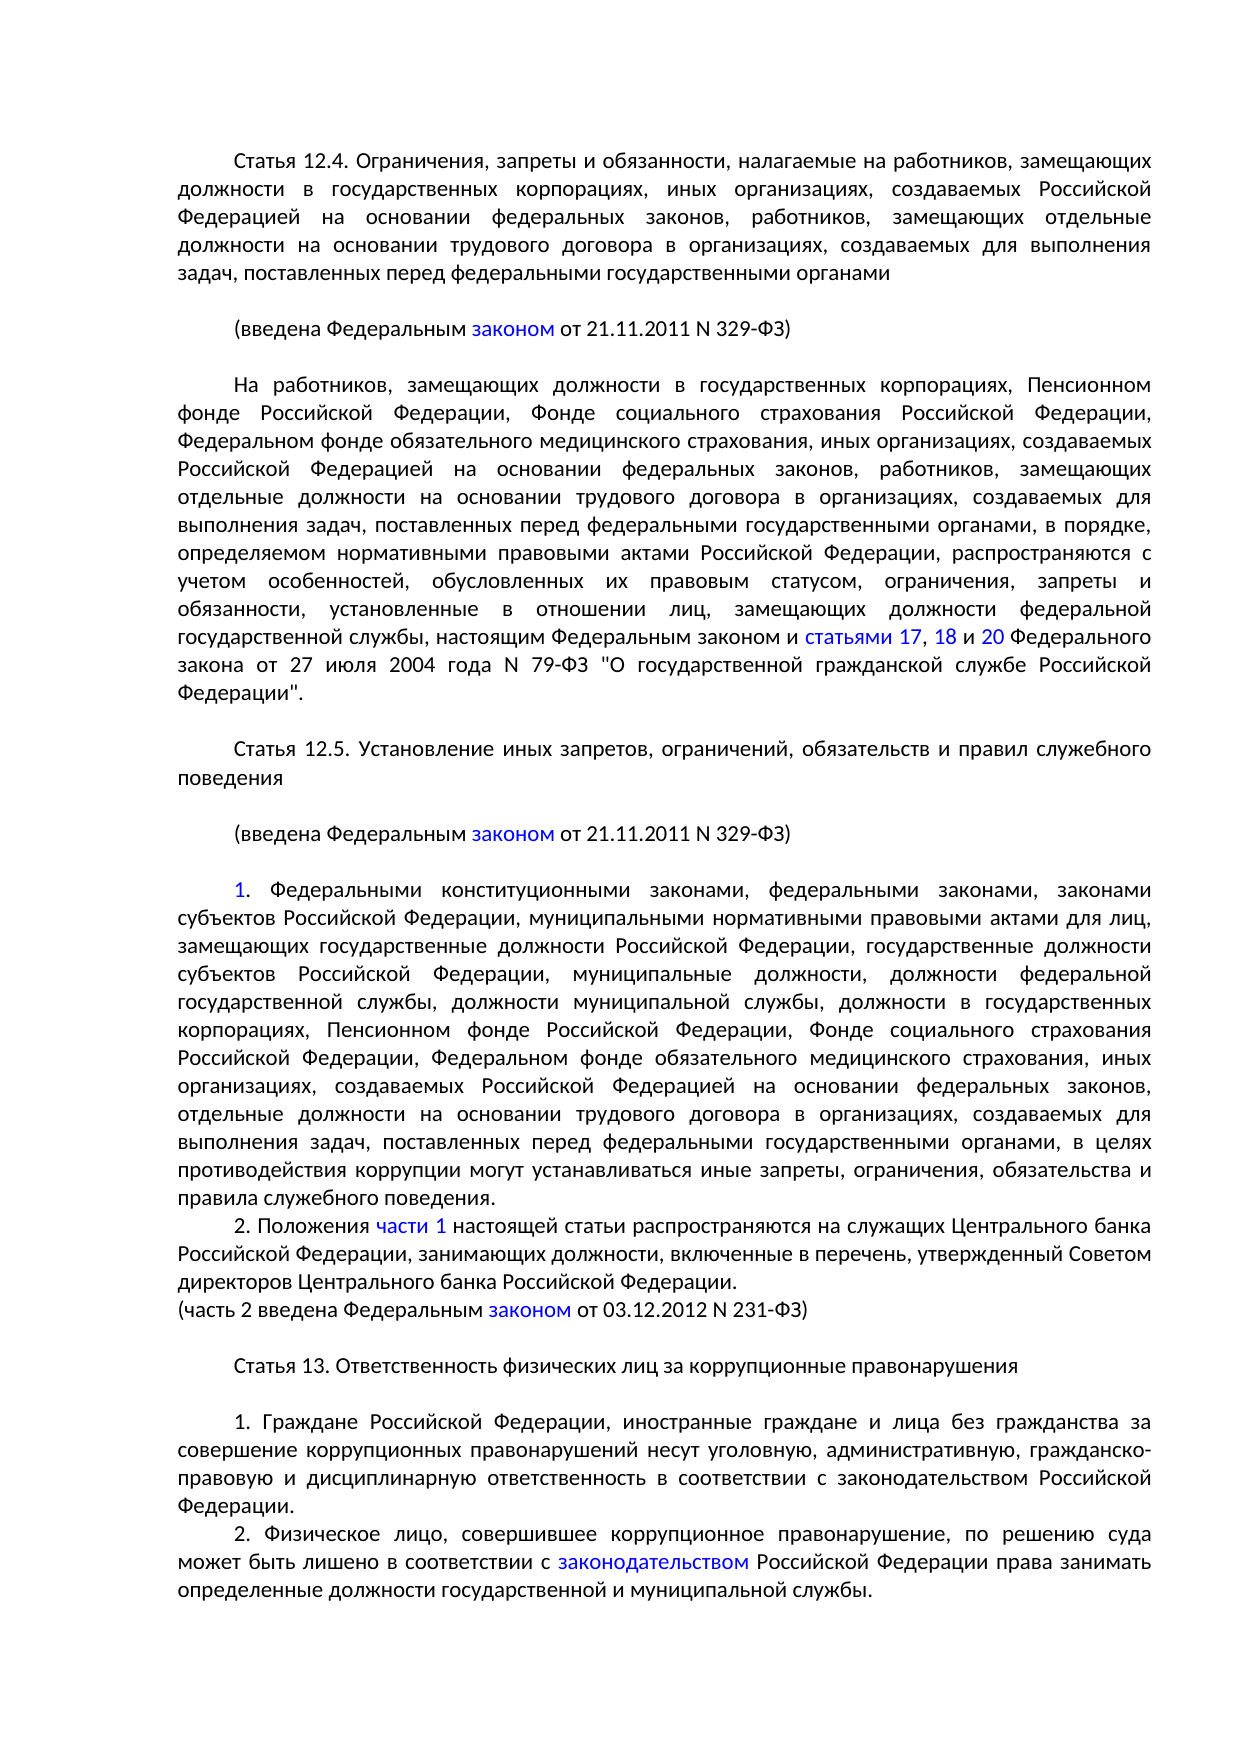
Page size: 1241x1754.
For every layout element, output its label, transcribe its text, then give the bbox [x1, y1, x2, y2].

text 2. Положения части 1 настоящей статьи распространяются на служащих Центрального банка Российской Федерации, занимающих должности, включенные в перечень, утвержденный Советом директоров Центрального банка Российской Федерации. [177, 1211, 1152, 1295]
text Статья 12.5. Установление иных запретов, ограничений, обязательств и правил служебного поведения [177, 734, 1152, 791]
text (введена Федеральным законом от 21.11.2011 N 329-ФЗ) [177, 314, 1152, 342]
text На работников, замещающих должности в государственных корпорациях, Пенсионном фонде Российской Федерации, Фонде социального страхования Российской Федерации, Федеральном фонде обязательного медицинского страхования, иных организациях, создаваемых Российской Федерацией на основании федеральных законов, работников, замещающих отдельные должности на основании трудового договора в организациях, создаваемых для выполнения задач, поставленных перед федеральными государственными органами, в порядке, определяемом нормативными правовыми актами Российской Федерации, распространяются с учетом особенностей, обусловленных их правовым статусом, ограничения, запреты и обязанности, установленные в отношении лиц, замещающих должности федеральной государственной службы, настоящим Федеральным законом и статьями 17, 18 и 20 Федерального закона от 27 июля 2004 года N 79-ФЗ "О государственной гражданской службе Российской Федерации". [177, 370, 1152, 707]
text 1. Граждане Российской Федерации, иностранные граждане и лица без гражданства за совершение коррупционных правонарушений несут уголовную, административную, гражданско-правовую и дисциплинарную ответственность в соответствии с законодательством Российской Федерации. [177, 1407, 1152, 1519]
text Статья 12.4. Ограничения, запреты и обязанности, налагаемые на работников, замещающих должности в государственных корпорациях, иных организациях, создаваемых Российской Федерацией на основании федеральных законов, работников, замещающих отдельные должности на основании трудового договора в организациях, создаваемых для выполнения задач, поставленных перед федеральными государственными органами [177, 146, 1152, 286]
text (введена Федеральным законом от 21.11.2011 N 329-ФЗ) [177, 819, 1152, 847]
text 1. Федеральными конституционными законами, федеральными законами, законами субъектов Российской Федерации, муниципальными нормативными правовыми актами для лиц, замещающих государственные должности Российской Федерации, государственные должности субъектов Российской Федерации, муниципальные должности, должности федеральной государственной службы, должности муниципальной службы, должности в государственных корпорациях, Пенсионном фонде Российской Федерации, Фонде социального страхования Российской Федерации, Федеральном фонде обязательного медицинского страхования, иных организациях, создаваемых Российской Федерацией на основании федеральных законов, отдельные должности на основании трудового договора в организациях, создаваемых для выполнения задач, поставленных перед федеральными государственными органами, в целях противодействия коррупции могут устанавливаться иные запреты, ограничения, обязательства и правила служебного поведения. [177, 875, 1152, 1211]
text Статья 13. Ответственность физических лиц за коррупционные правонарушения [177, 1351, 1152, 1379]
text 2. Физическое лицо, совершившее коррупционное правонарушение, по решению суда может быть лишено в соответствии с законодательством Российской Федерации права занимать определенные должности государственной и муниципальной службы. [177, 1519, 1152, 1603]
text (часть 2 введена Федеральным законом от 03.12.2012 N 231-ФЗ) [177, 1295, 1152, 1323]
